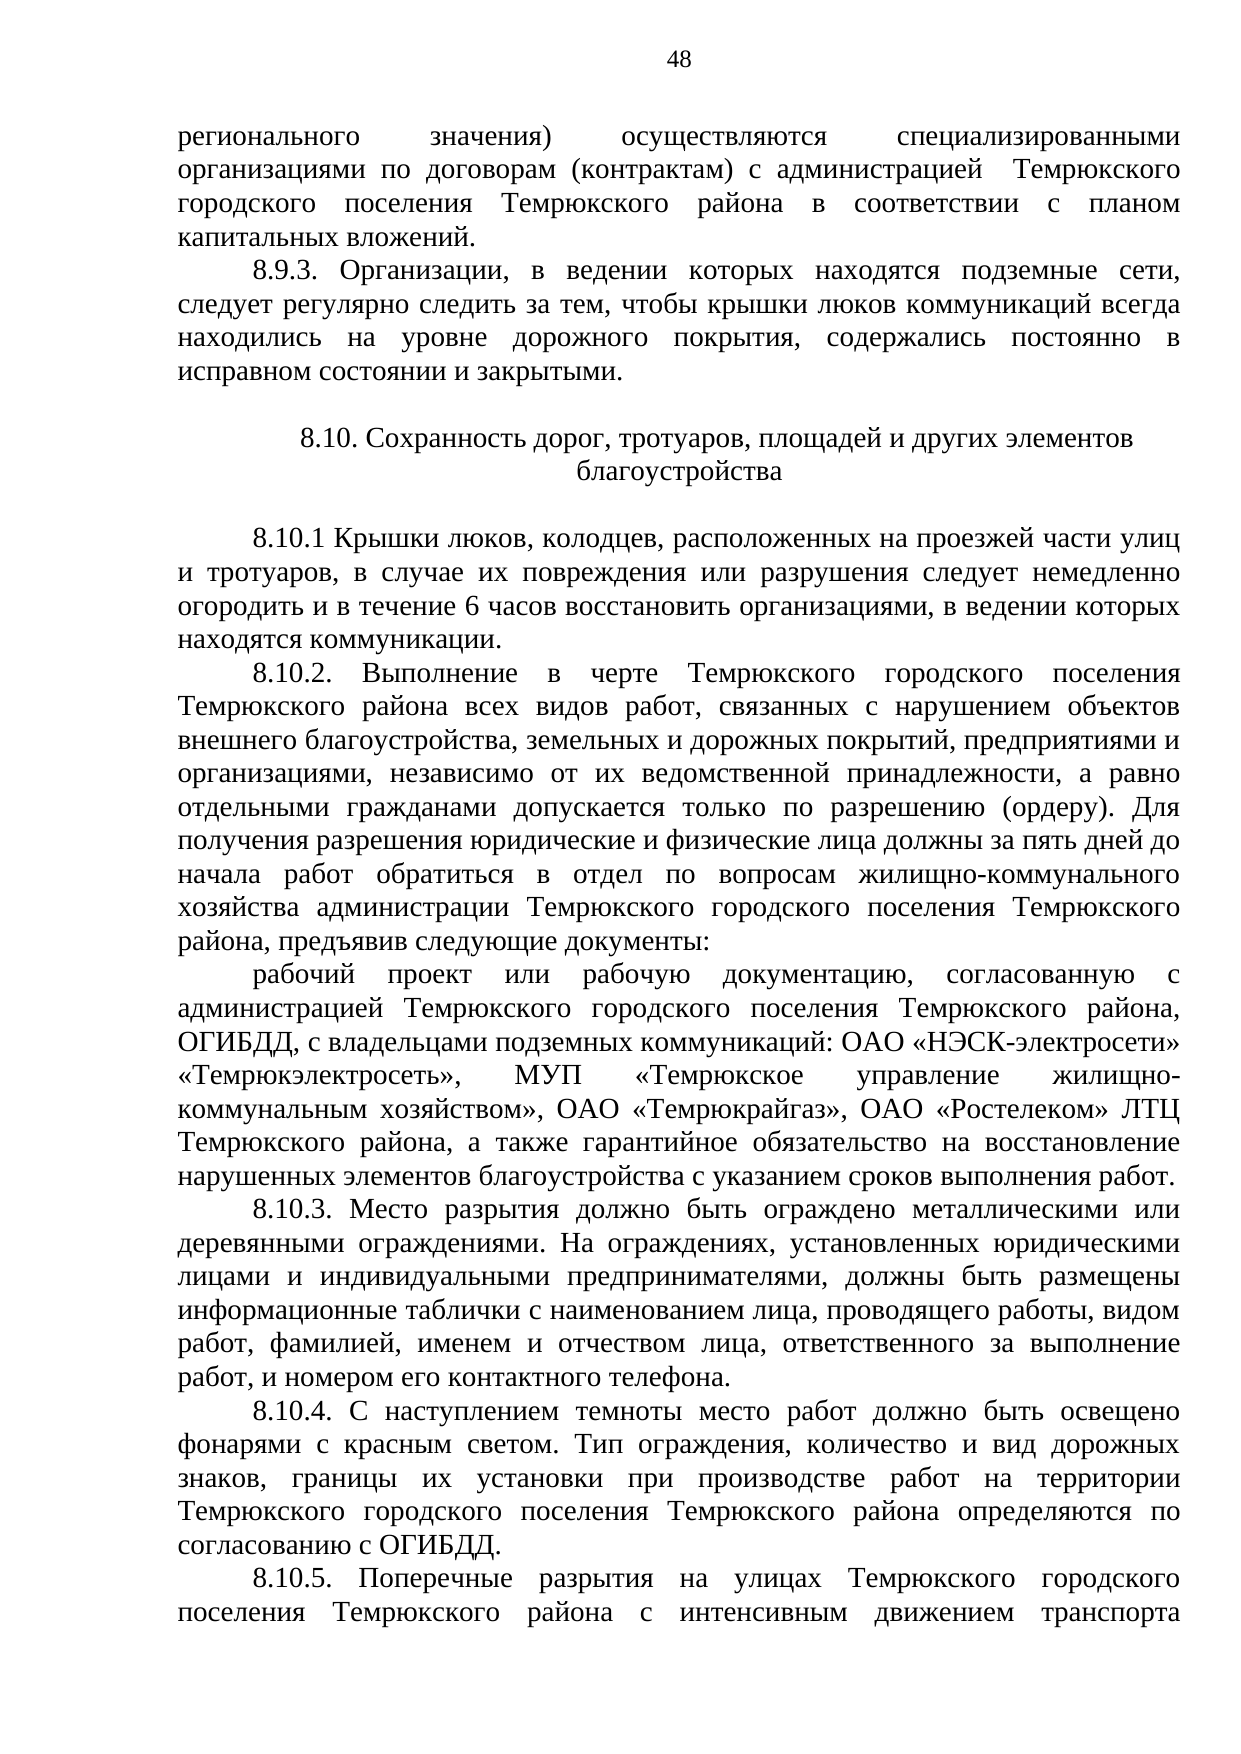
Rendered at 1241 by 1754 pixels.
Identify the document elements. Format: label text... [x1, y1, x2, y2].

text 8.10.3. Место разрытия должно быть ограждено металлическими или деревянными ограждениями. На ограждениях, установленных юридическими лицами и индивидуальными предпринимателями, должны быть размещены информационные таблички с наименованием лица, проводящего работы, видом работ, фамилией, именем и отчеством лица, ответственного за выполнение работ, и номером его контактного телефона. [177, 1191, 1181, 1393]
text 8.10.4. С наступлением темноты место работ должно быть освещено фонарями с красным светом. Тип ограждения, количество и вид дорожных знаков, границы их установки при производстве работ на территории Темрюкского городского поселения Темрюкского района определяются по согласованию с ОГИБДД. [177, 1393, 1181, 1560]
text 8.9.3. Организации, в ведении которых находятся подземные сети, следует регулярно следить за тем, чтобы крышки люков коммуникаций всегда находились на уровне дорожного покрытия, содержались постоянно в исправном состоянии и закрытыми. [177, 252, 1181, 386]
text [177, 118, 1181, 252]
text 8.10.1 Крышки люков, колодцев, расположенных на проезжей части улиц и тротуаров, в случае их повреждения или разрушения следует немедленно огородить и в течение 6 часов восстановить организациями, в ведении которых находятся коммуникации. [177, 521, 1181, 655]
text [177, 1560, 1181, 1627]
text рабочий проект или рабочую документацию, согласованную с администрацией Темрюкского городского поселения Темрюкского района, ОГИБДД, с владельцами подземных коммуникаций: ОАО «НЭСК-электросети» «Темрюкэлектросеть», МУП «Темрюкское управление жилищно-коммунальным хозяйством», ОАО «Темрюкрайгаз», ОАО «Ростелеком» ЛТЦ Темрюкского района, а также гарантийное обязательство на восстановление нарушенных элементов благоустройства с указанием сроков выполнения работ. [177, 957, 1181, 1191]
text 8.10. Сохранность дорог, тротуаров, площадей и других элементов благоустройства [177, 420, 1181, 487]
text 8.10.2. Выполнение в черте Темрюкского городского поселения Темрюкского района всех видов работ, связанных с нарушением объектов внешнего благоустройства, земельных и дорожных покрытий, предприятиями и организациями, независимо от их ведомственной принадлежности, а равно отдельными гражданами допускается только по разрешению (ордеру). Для получения разрешения юридические и физические лица должны за пять дней до начала работ обратиться в отдел по вопросам жилищно-коммунального хозяйства администрации Темрюкского городского поселения Темрюкского района, предъявив следующие документы: [177, 655, 1181, 957]
